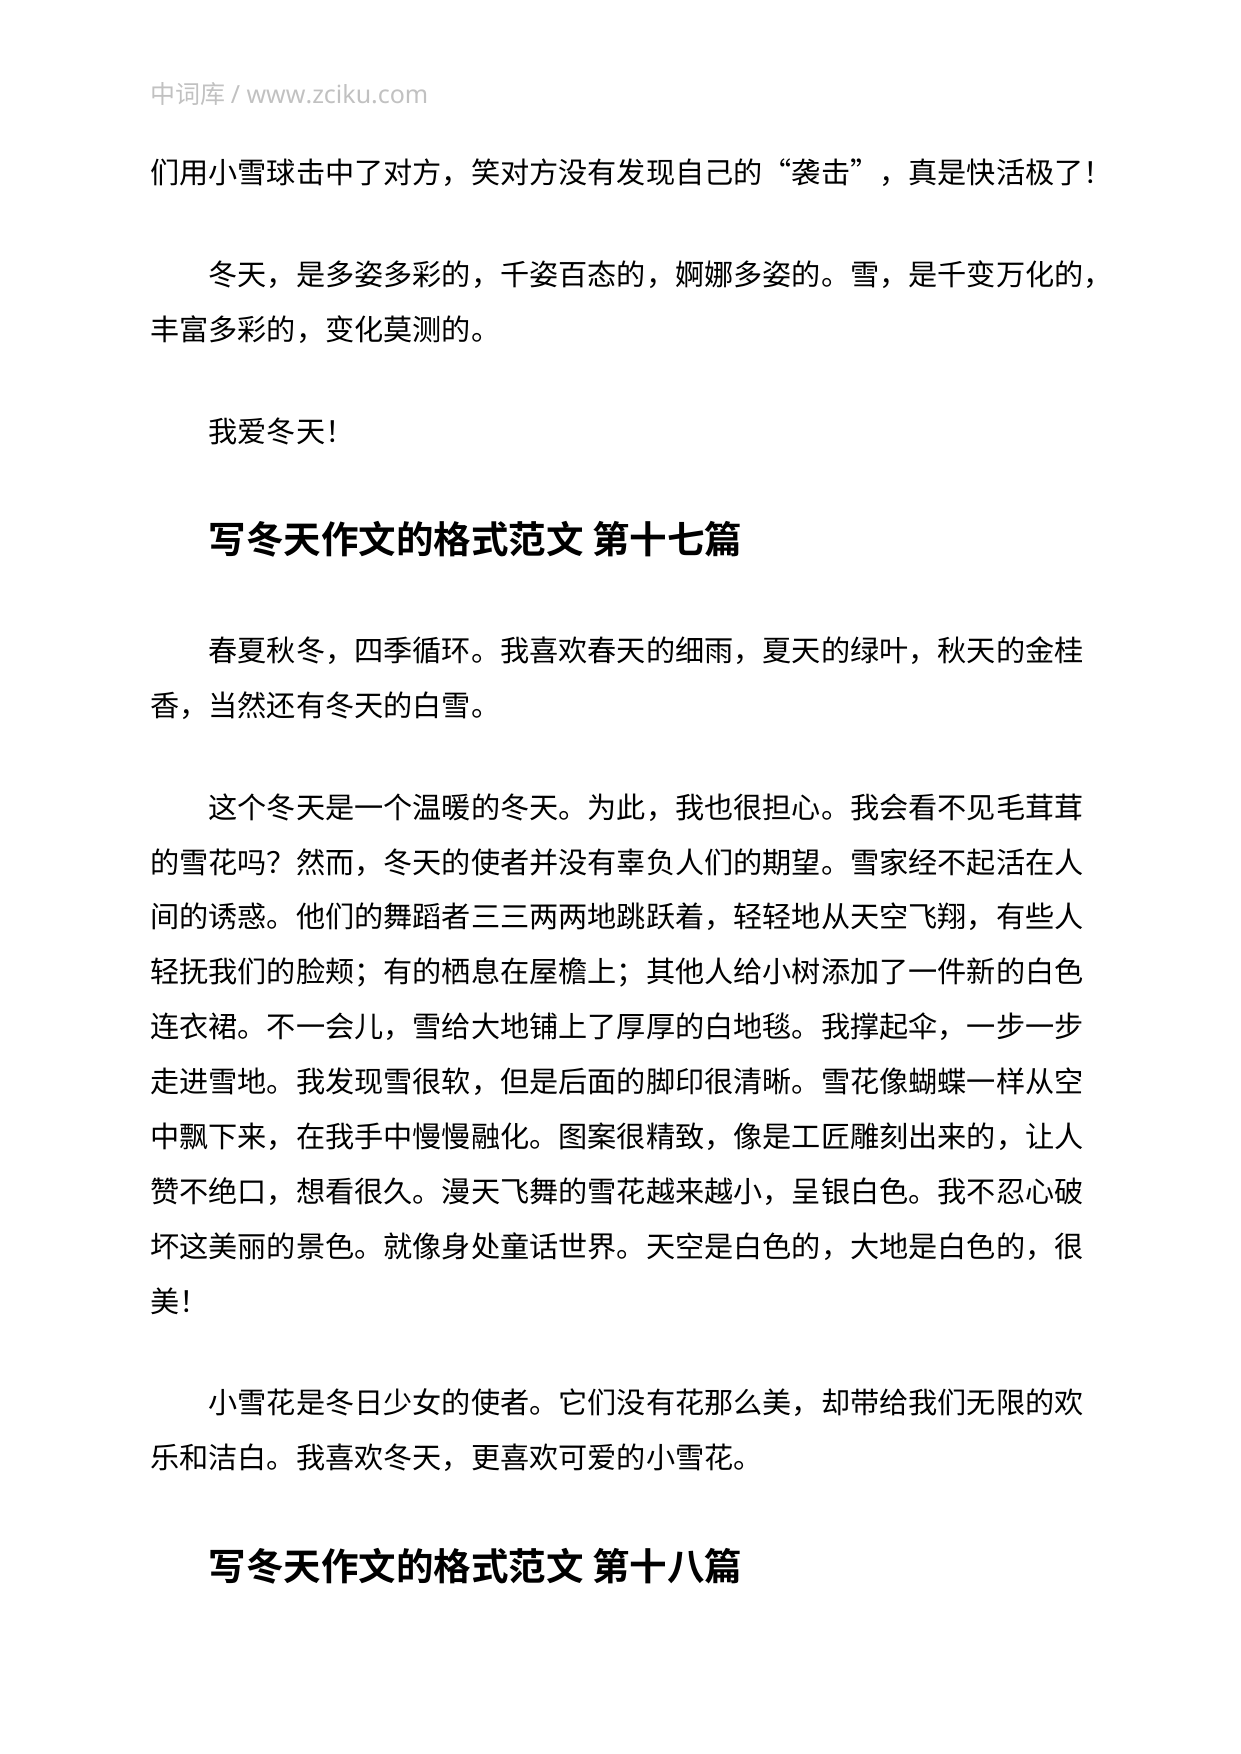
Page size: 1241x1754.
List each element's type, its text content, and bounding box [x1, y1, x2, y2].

text 我爱冬天！ [150, 408, 1090, 451]
text 小雪花是冬日少女的使者。它们没有花那么美，却带给我们无限的欢乐和洁白。我喜欢冬天，更喜欢可爱的小雪花。 [150, 1380, 1090, 1477]
text 这个冬天是一个温暖的冬天。为此，我也很担心。我会看不见毛茸茸的雪花吗？然而，冬天的使者并没有辜负人们的期望。雪家经不起活在人间的诱惑。他们的舞蹈者三三两两地跳跃着，轻轻地从天空飞翔，有些人轻抚我们的脸颊；有的栖息在屋檐上；其他人给小树添加了一件新的白色连衣裙。不一会儿，雪给大地铺上了厚厚的白地毯。我撑起伞，一步一步走进雪地。我发现雪很软，但是后面的脚印很清晰。雪花像蝴蝶一样从空中飘下来，在我手中慢慢融化。图案很精致，像是工匠雕刻出来的，让人赞不绝口，想看很久。漫天飞舞的雪花越来越小，呈银白色。我不忍心破坏这美丽的景色。就像身处童话世界。天空是白色的，大地是白色的，很美！ [150, 784, 1090, 1321]
text 写冬天作文的格式范文 第十七篇 [150, 510, 1090, 564]
text 写冬天作文的格式范文 第十八篇 [150, 1537, 1090, 1591]
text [150, 150, 1090, 192]
text 冬天，是多姿多彩的，千姿百态的，婀娜多姿的。雪，是千变万化的，丰富多彩的，变化莫测的。 [150, 252, 1090, 349]
text 春夏秋冬，四季循环。我喜欢春天的细雨，夏天的绿叶，秋天的金桂香，当然还有冬天的白雪。 [150, 628, 1090, 725]
